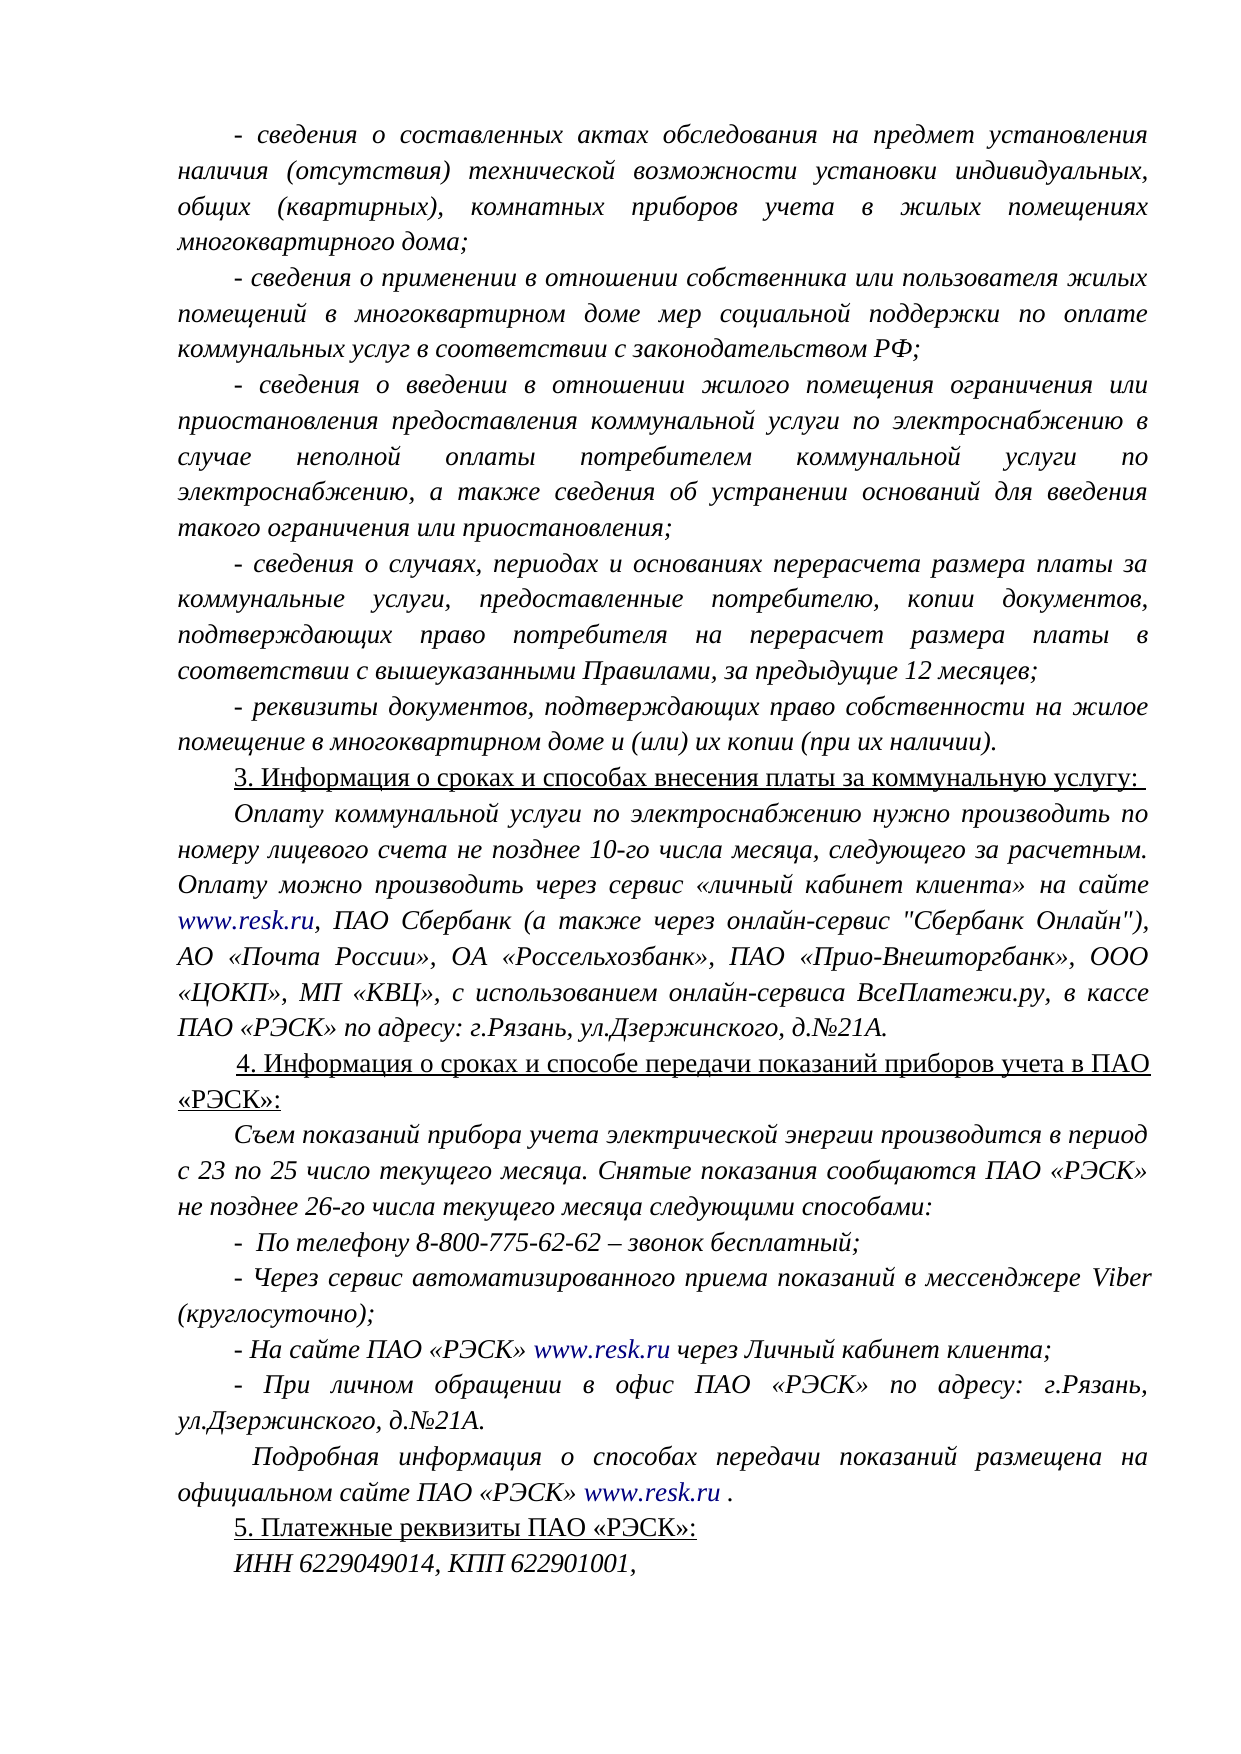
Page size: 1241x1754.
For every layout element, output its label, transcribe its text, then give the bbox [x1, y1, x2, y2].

text Оплату коммунальной услуги по электроснабжению нужно производить по номеру лицевого счета не позднее 10-го числа месяца, следующего за расчетным. Оплату можно производить через сервис «личный кабинет клиента» на сайте www.resk.ru, ПАО Сбербанк (а также через онлайн-сервис "Сбербанк Онлайн"), АО «Почта России», ОА «Россельхозбанк», ПАО «Прио-Внешторгбанк», ООО «ЦОКП», МП «КВЦ», с использованием онлайн-сервиса ВсеПлатежи.ру, в кассе ПАО «РЭСК» по адресу: г.Рязань, ул.Дзержинского, д.№21А. [177, 797, 1152, 1042]
text - сведения о введении в отношении жилого помещения ограничения или приостановления предоставления коммунальной услуги по электроснабжению в случае неполной оплаты потребителем коммунальной услуги по электроснабжению, а также сведения об устранении оснований для введения такого ограничения или приостановления; [177, 368, 1152, 542]
list - На сайте ПАО «РЭСК» www.resk.ru через Личный кабинет клиента; [177, 1333, 1152, 1364]
list 5. Платежные реквизиты ПАО «РЭСК»: [233, 1512, 1152, 1543]
text - сведения о применении в отношении собственника или пользователя жилых помещений в многоквартирном доме мер социальной поддержки по оплате коммунальных услуг в соответствии с законодательством РФ; [177, 261, 1152, 364]
text Съем показаний прибора учета электрической энергии производится в период с 23 по 25 число текущего месяца. Снятые показания сообщаются ПАО «РЭСК» не позднее 26-го числа текущего месяца следующими способами: [177, 1118, 1152, 1221]
list - По телефону 8-800-775-62-62 – звонок бесплатный; [177, 1226, 1152, 1257]
text - реквизиты документов, подтверждающих право собственности на жилое помещение в многоквартирном доме и (или) их копии (при их наличии). [177, 690, 1152, 757]
text 4. Информация о сроках и способе передачи показаний приборов учета в ПАО «РЭСК»: [177, 1047, 1152, 1114]
text - сведения о составленных актах обследования на предмет установления наличия (отсутствия) технической возможности установки индивидуальных, общих (квартирных), комнатных приборов учета в жилых помещениях многоквартирного дома; [177, 118, 1152, 256]
list - Через сервис автоматизированного приема показаний в мессенджере Viber (круглосуточно); [177, 1261, 1152, 1328]
list Подробная информация о способах передачи показаний размещена на официальном сайте ПАО «РЭСК» www.resk.ru . [177, 1440, 1152, 1507]
text 3. Информация о сроках и способах внесения платы за коммунальную услугу: [177, 761, 1152, 792]
list - При личном обращении в офис ПАО «РЭСК» по адресу: г.Рязань, ул.Дзержинского, д.№21А. [177, 1369, 1152, 1436]
text - сведения о случаях, периодах и основаниях перерасчета размера платы за коммунальные услуги, предоставленные потребителю, копии документов, подтверждающих право потребителя на перерасчет размера платы в соответствии с вышеуказанными Правилами, за предыдущие 12 месяцев; [177, 547, 1152, 685]
list ИНН 6229049014, КПП 622901001, [177, 1547, 1152, 1578]
